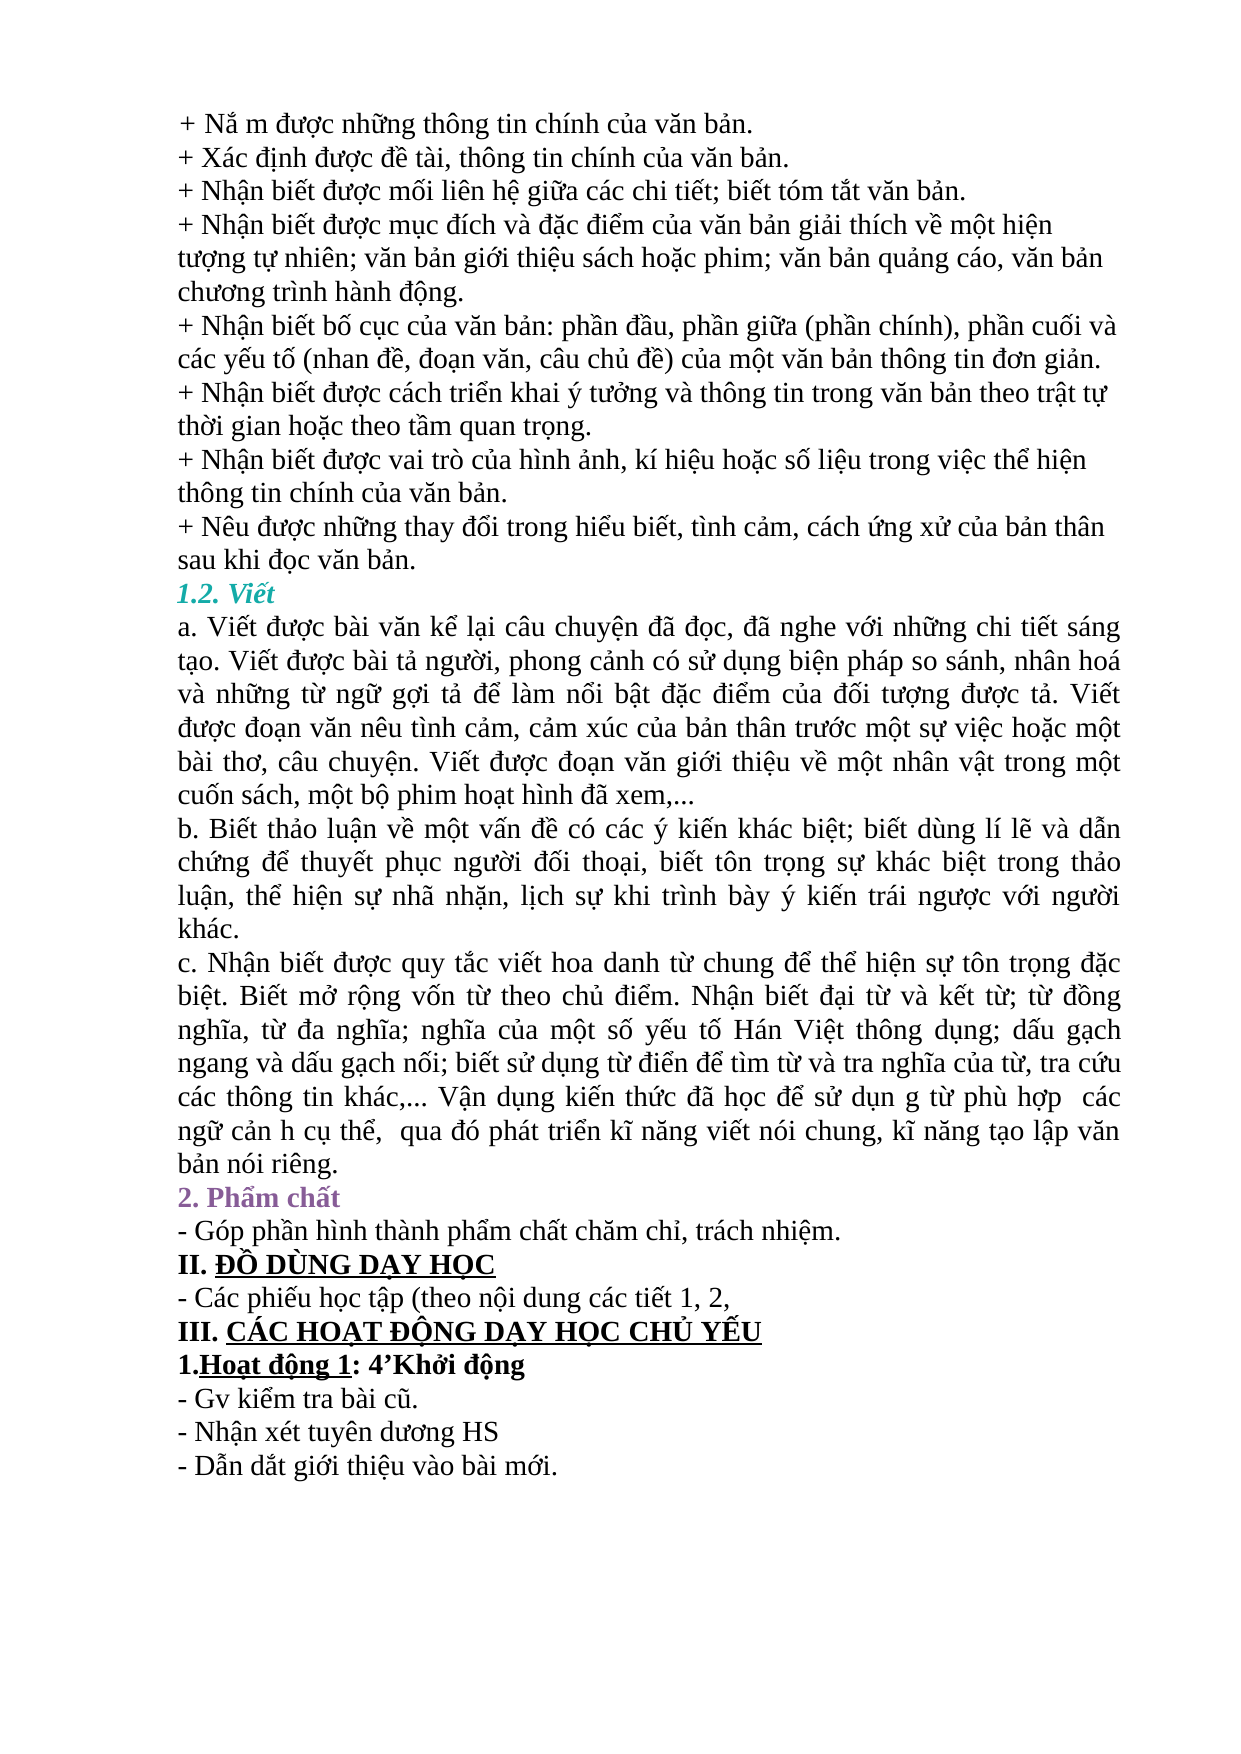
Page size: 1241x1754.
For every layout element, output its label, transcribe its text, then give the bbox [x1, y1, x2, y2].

text b. Biết thảo luận về một vấn đề có các ý kiến khác biệt; biết dùng lí lẽ và dẫn chứng để thuyết phục người đối thoại, biết tôn trọng sự khác biệt trong thảo luận, thể hiện sự nhã nhặn, lịch sự khi trình bày ý kiến trái ngược với người khác. [177, 811, 1122, 945]
text - Góp phần hình thành phẩm chất chăm chỉ, trách nhiệm. [177, 1213, 1122, 1247]
text + Nhận biết được mối liên hệ giữa các chi tiết; biết tóm tắt văn bản. [177, 173, 1122, 207]
text + Nhận biết được cách triển khai ý tưởng và thông tin trong văn bản theo trật tự thời gian hoặc theo tầm quan trọng. [177, 375, 1122, 442]
text III. CÁC HOẠT ĐỘNG DẠY HỌC CHỦ YẾU [177, 1314, 1122, 1347]
text + Nhận biết được mục đích và đặc điểm của văn bản giải thích về một hiện tượng tự nhiên; văn bản giới thiệu sách hoặc phim; văn bản quảng cáo, văn bản chương trình hành động. [177, 207, 1122, 308]
text II. ĐỒ DÙNG DẠY HỌC [177, 1247, 1122, 1280]
text - Nhận xét tuyên dương HS [177, 1414, 1122, 1448]
text 2. Phẩm chất [177, 1180, 1122, 1213]
text a. Viết được bài văn kể lại câu chuyện đã đọc, đã nghe với những chi tiết sáng tạo. Viết được bài tả người, phong cảnh có sử dụng biện pháp so sánh, nhân hoá và những từ ngữ gợi tả để làm nổi bật đặc điểm của đối tượng được tả. Viết được đoạn văn nêu tình cảm, cảm xúc của bản thân trước một sự việc hoặc một bài thơ, câu chuyện. Viết được đoạn văn giới thiệu về một nhân vật trong một cuốn sách, một bộ phim hoạt hình đã xem,... [177, 609, 1122, 811]
text + Xác định được đề tài, thông tin chính của văn bản. [177, 140, 1122, 173]
text + Nắ m được những thông tin chính của văn bản. [177, 106, 1122, 140]
text 1.Hoạt động 1: 4’Khởi động [177, 1347, 1122, 1381]
text - Dẫn dắt giới thiệu vào bài mới. [177, 1448, 1122, 1482]
text + Nêu được những thay đổi trong hiểu biết, tình cảm, cách ứng xử của bản thân sau khi đọc văn bản. [177, 509, 1122, 576]
subtitle 1.2. Viết [176, 576, 1122, 609]
text + Nhận biết được vai trò của hình ảnh, kí hiệu hoặc số liệu trong việc thể hiện thông tin chính của văn bản. [177, 442, 1122, 509]
text c. Nhận biết được quy tắc viết hoa danh từ chung để thể hiện sự tôn trọng đặc biệt. Biết mở rộng vốn từ theo chủ điểm. Nhận biết đại từ và kết từ; từ đồng nghĩa, từ đa nghĩa; nghĩa của một số yếu tố Hán Việt thông dụng; dấu gạch ngang và dấu gạch nối; biết sử dụng từ điển để tìm từ và tra nghĩa của từ, tra cứu các thông tin khác,... Vận dụng kiến thức đã học để sử dụn g từ phù hợp các ngữ cản h cụ thể, qua đó phát triển kĩ năng viết nói chung, kĩ năng tạo lập văn bản nói riêng. [177, 945, 1122, 1180]
text - Gv kiểm tra bài cũ. [177, 1381, 1122, 1414]
text - Các phiếu học tập (theo nội dung các tiết 1, 2, [177, 1280, 1122, 1314]
text + Nhận biết bố cục của văn bản: phần đầu, phần giữa (phần chính), phần cuối và các yếu tố (nhan đề, đoạn văn, câu chủ đề) của một văn bản thông tin đơn giản. [177, 308, 1122, 375]
